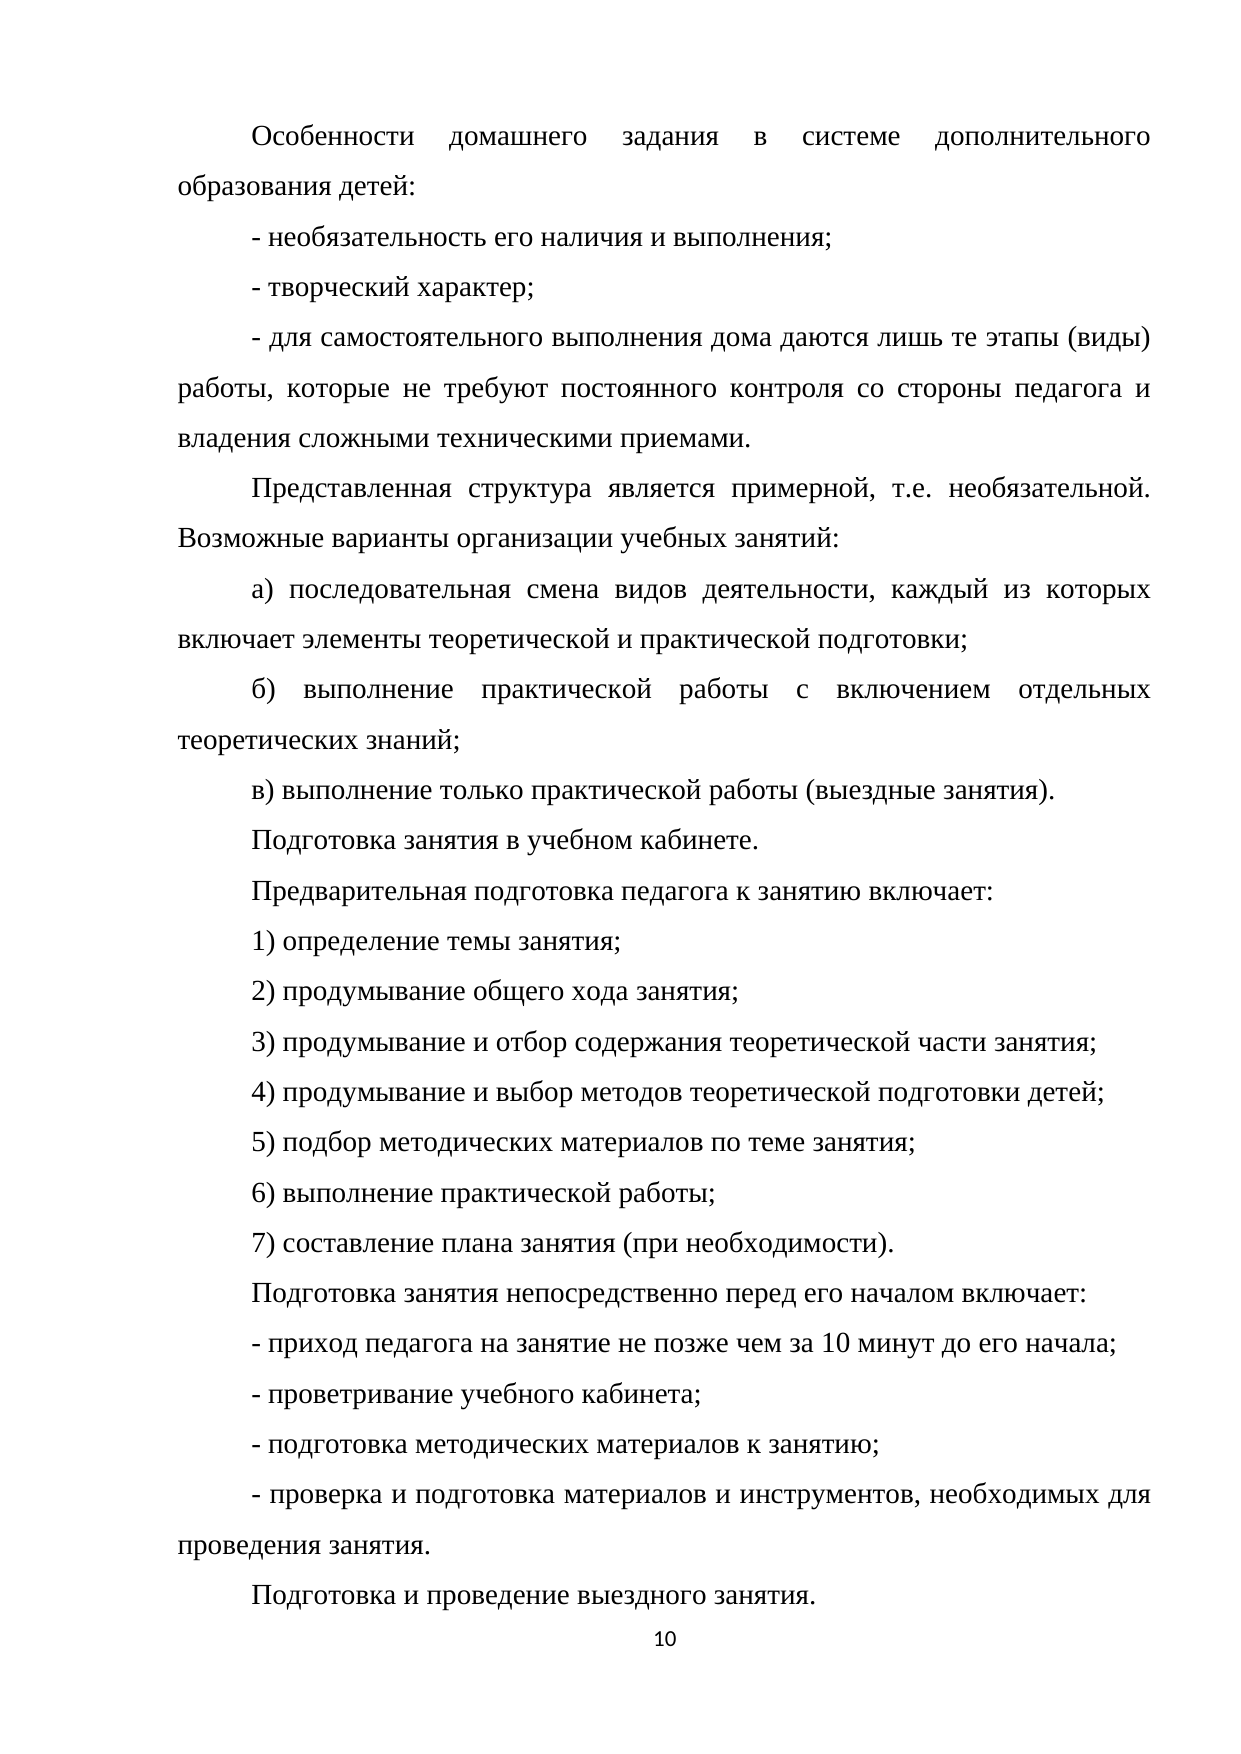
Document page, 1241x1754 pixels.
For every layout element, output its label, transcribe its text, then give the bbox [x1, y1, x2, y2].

text 2) продумывание общего хода занятия; [177, 973, 1152, 1007]
text 7) составление плана занятия (при необходимости). [177, 1225, 1152, 1258]
text - проветривание учебного кабинета; [177, 1376, 1152, 1409]
text в) выполнение только практической работы (выездные занятия). [177, 772, 1152, 806]
text 5) подбор методических материалов по теме занятия; [177, 1124, 1152, 1158]
text 4) продумывание и выбор методов теоретической подготовки детей; [177, 1074, 1152, 1108]
text - подготовка методических материалов к занятию; [177, 1426, 1152, 1460]
text б) выполнение практической работы с включением отдельных теоретических знаний; [177, 672, 1152, 755]
text Подготовка и проведение выездного занятия. [177, 1577, 1152, 1611]
text - приход педагога на занятие не позже чем за 10 минут до его начала; [177, 1326, 1152, 1359]
text Подготовка занятия в учебном кабинете. [177, 822, 1152, 856]
text Особенности домашнего задания в системе дополнительного образования детей: [177, 118, 1152, 202]
text 1) определение темы занятия; [177, 923, 1152, 957]
text а) последовательная смена видов деятельности, каждый из которых включает элементы теоретической и практической подготовки; [177, 571, 1152, 655]
text Предварительная подготовка педагога к занятию включает: [177, 873, 1152, 906]
text - необязательность его наличия и выполнения; [177, 219, 1152, 252]
text 6) выполнение практической работы; [177, 1175, 1152, 1208]
text Представленная структура является примерной, т.е. необязательной. Возможные варианты организации учебных занятий: [177, 470, 1152, 554]
text 3) продумывание и отбор содержания теоретической части занятия; [177, 1024, 1152, 1057]
text Подготовка занятия непосредственно перед его началом включает: [177, 1275, 1152, 1309]
text - проверка и подготовка материалов и инструментов, необходимых для проведения занятия. [177, 1477, 1152, 1560]
text - творческий характер; [177, 269, 1152, 303]
text - для самостоятельного выполнения дома даются лишь те этапы (виды) работы, которые не требуют постоянного контроля со стороны педагога и владения сложными техническими приемами. [177, 319, 1152, 453]
